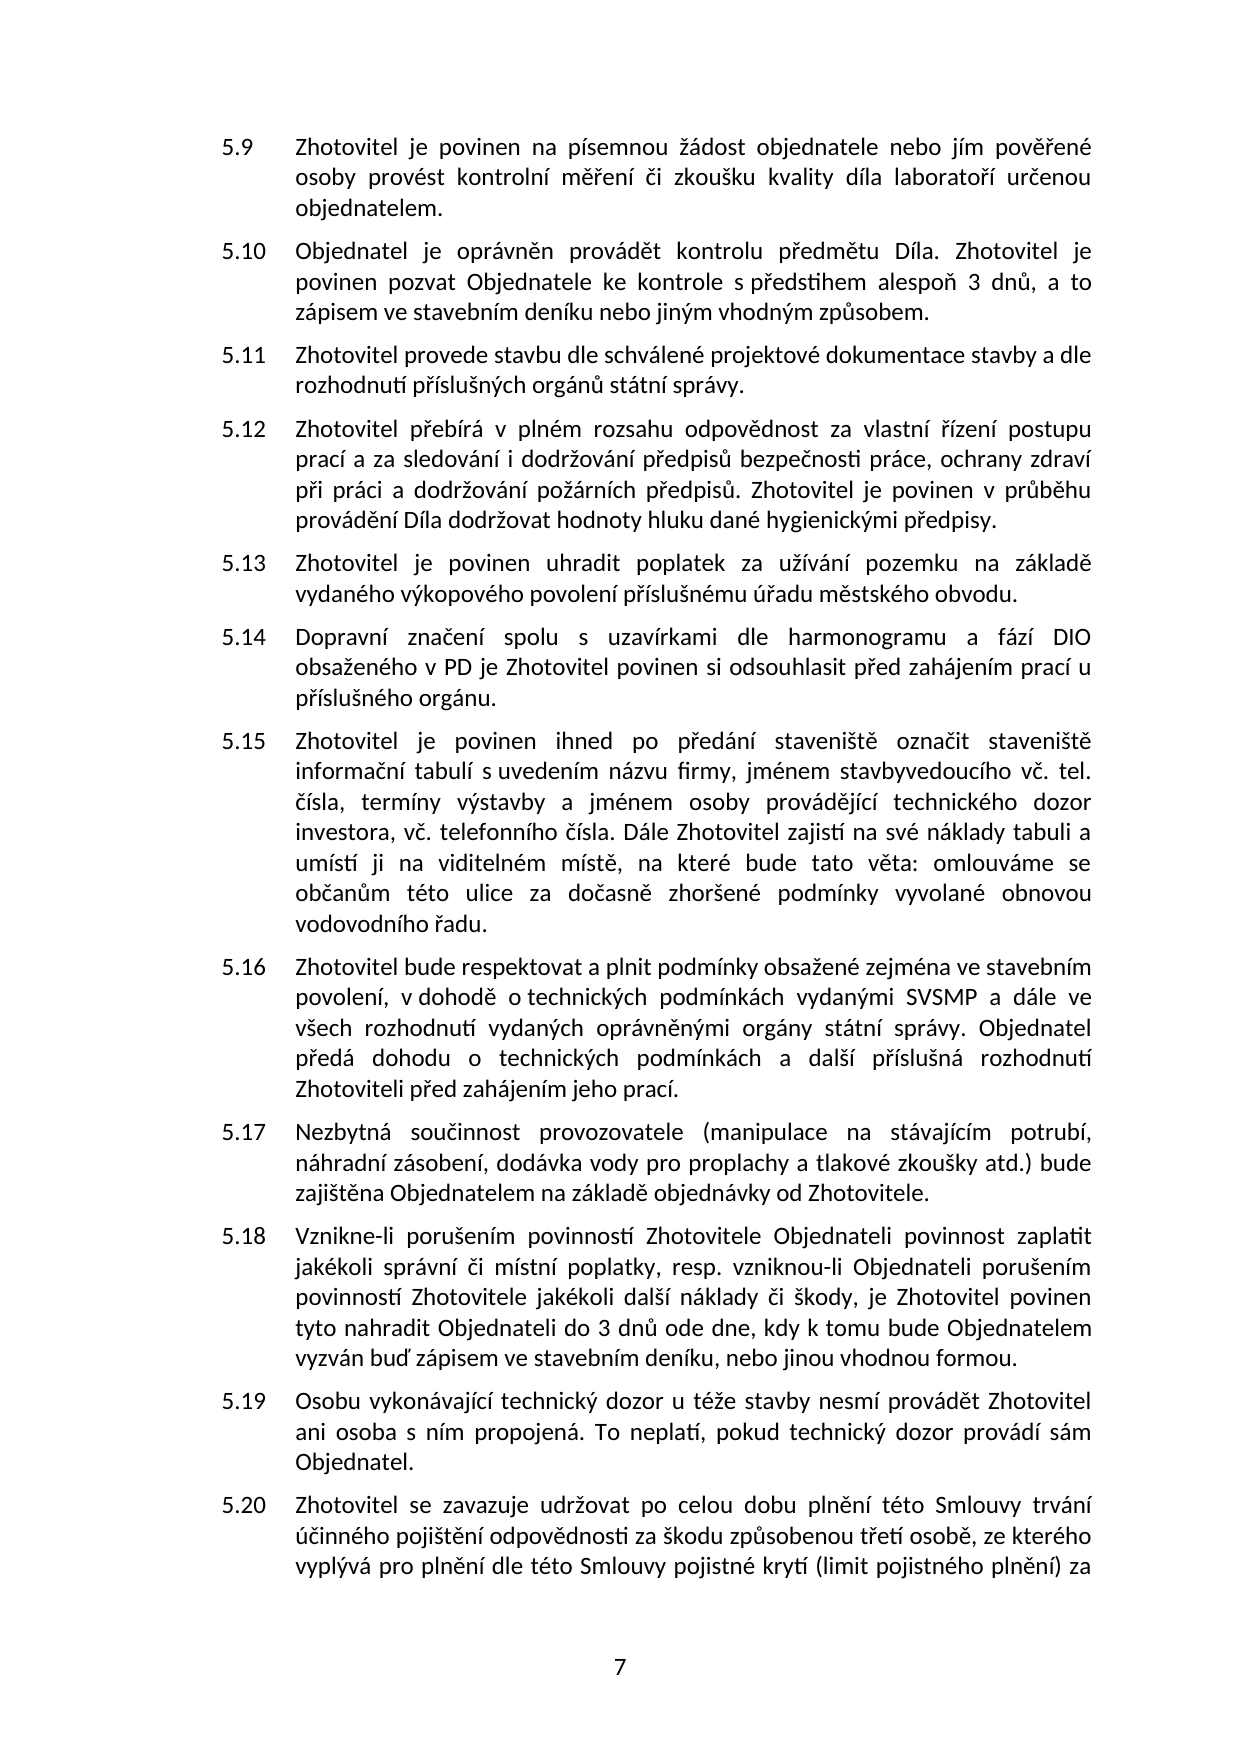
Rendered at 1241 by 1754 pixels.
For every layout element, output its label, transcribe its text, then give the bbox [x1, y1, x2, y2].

text Zhotovitel je povinen uhradit poplatek za užívání pozemku na základě vydaného výkopového povolení příslušnému úřadu městského obvodu. [221, 547, 1093, 608]
text Zhotovitel provede stavbu dle schválené projektové dokumentace stavby a dle rozhodnutí příslušných orgánů státní správy. [221, 339, 1093, 400]
text Zhotovitel bude respektovat a plnit podmínky obsažené zejména ve stavebním povolení, v dohodě o technických podmínkách vydanými SVSMP a dále ve všech rozhodnutí vydaných oprávněnými orgány státní správy. Objednatel předá dohodu o technických podmínkách a další příslušná rozhodnutí Zhotoviteli před zahájením jeho prací. [221, 951, 1093, 1104]
text Nezbytná součinnost provozovatele (manipulace na stávajícím potrubí, náhradní zásobení, dodávka vody pro proplachy a tlakové zkoušky atd.) bude zajištěna Objednatelem na základě objednávky od Zhotovitele. [221, 1116, 1093, 1208]
text Vznikne-li porušením povinností Zhotovitele Objednateli povinnost zaplatit jakékoli správní či místní poplatky, resp. vzniknou-li Objednateli porušením povinností Zhotovitele jakékoli další náklady či škody, je Zhotovitel povinen tyto nahradit Objednateli do 3 dnů ode dne, kdy k tomu bude Objednatelem vyzván buď zápisem ve stavebním deníku, nebo jinou vhodnou formou. [221, 1220, 1093, 1373]
text Osobu vykonávající technický dozor u téže stavby nesmí provádět Zhotovitel ani osoba s ním propojená. To neplatí, pokud technický dozor provádí sám Objednatel. [221, 1385, 1093, 1477]
text Dopravní značení spolu s uzavírkami dle harmonogramu a fází DIO obsaženého v PD je Zhotovitel povinen si odsouhlasit před zahájením prací u příslušného orgánu. [221, 621, 1093, 712]
text Objednatel je oprávněn provádět kontrolu předmětu Díla. Zhotovitel je povinen pozvat Objednatele ke kontrole s předstihem alespoň 3 dnů, a to zápisem ve stavebním deníku nebo jiným vhodným způsobem. [221, 235, 1093, 327]
text Zhotovitel je povinen ihned po předání staveniště označit staveniště informační tabulí s uvedením názvu firmy, jménem stavbyvedoucího vč. tel. čísla, termíny výstavby a jménem osoby provádějící technického dozor investora, vč. telefonního čísla. Dále Zhotovitel zajistí na své náklady tabuli a umístí ji na viditelném místě, na které bude tato věta: omlouváme se občanům této ulice za dočasně zhoršené podmínky vyvolané obnovou vodovodního řadu. [221, 725, 1093, 938]
text Zhotovitel přebírá v plném rozsahu odpovědnost za vlastní řízení postupu prací a za sledování i dodržování předpisů bezpečnosti práce, ochrany zdraví při práci a dodržování požárních předpisů. Zhotovitel je povinen v průběhu provádění Díla dodržovat hodnoty hluku dané hygienickými předpisy. [221, 413, 1093, 535]
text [221, 1489, 1093, 1581]
text Zhotovitel je povinen na písemnou žádost objednatele nebo jím pověřené osoby provést kontrolní měření či zkoušku kvality díla laboratoří určenou objednatelem. [221, 131, 1093, 223]
